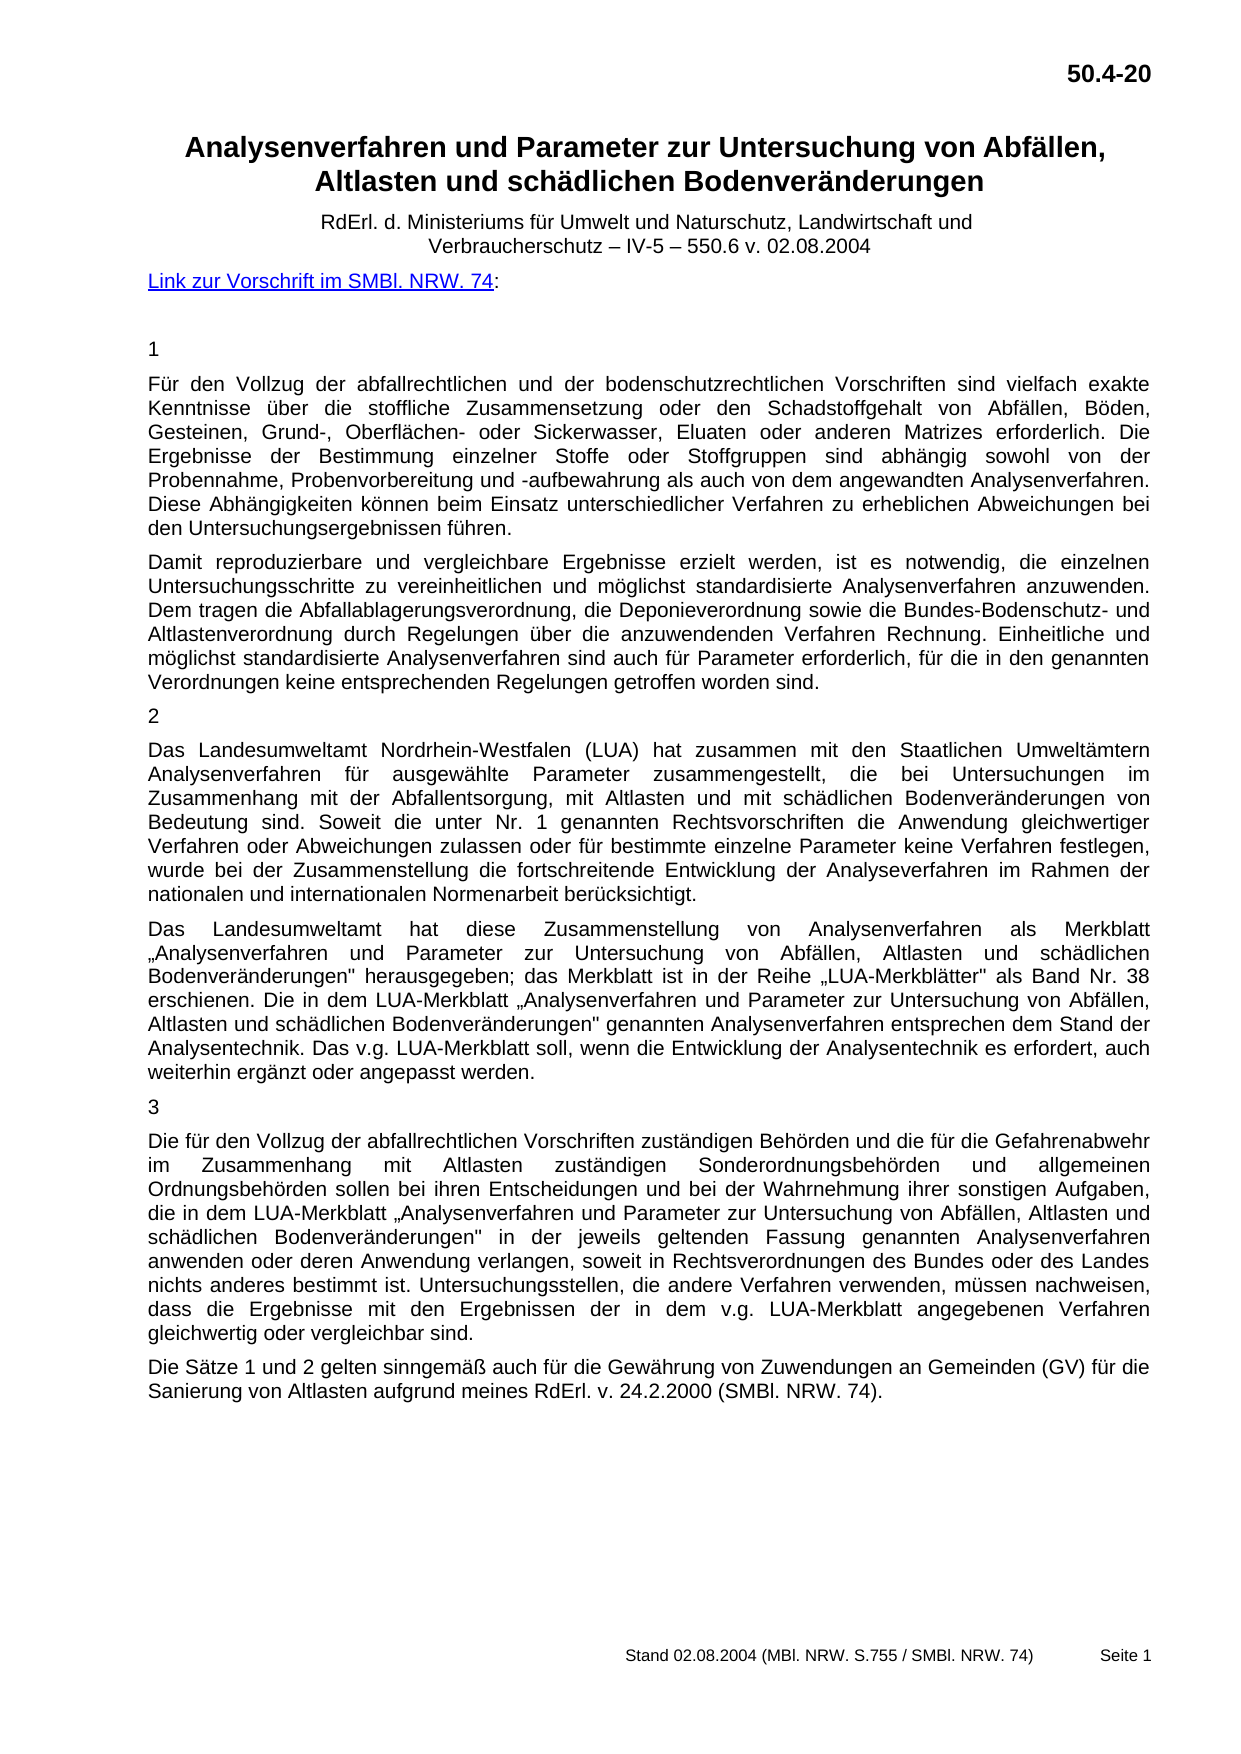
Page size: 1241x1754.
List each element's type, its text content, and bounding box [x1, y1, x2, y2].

text 1 [148, 337, 1152, 361]
text RdErl. d. Ministeriums für Umwelt und Naturschutz, Landwirtschaft und Verbraucherschutz – IV-5 – 550.6 v. 02.08.2004 [148, 210, 1152, 258]
subtitle Analysenverfahren und Parameter zur Untersuchung von Abfällen, Altlasten und schädlichen Bodenveränderungen [148, 131, 1152, 198]
text Das Landesumweltamt Nordrhein-Westfalen (LUA) hat zusammen mit den Staatlichen Umweltämtern Analysenverfahren für ausgewählte Parameter zusammengestellt, die bei Untersuchungen im Zusammenhang mit der Abfallentsorgung, mit Altlasten und mit schädlichen Bodenveränderungen von Bedeutung sind. Soweit die unter Nr. 1 genannten Rechtsvorschriften die Anwendung gleichwertiger Verfahren oder Abweichungen zulassen oder für bestimmte einzelne Parameter keine Verfahren festlegen, wurde bei der Zusammenstellung die fortschreitende Entwicklung der Analyseverfahren im Rahmen der nationalen und internationalen Normenarbeit berücksichtigt. [148, 738, 1152, 906]
text Damit reproduzierbare und vergleichbare Ergebnisse erzielt werden, ist es notwendig, die einzelnen Untersuchungsschritte zu vereinheitlichen und möglichst standardisierte Analysenverfahren anzuwenden. Dem tragen die Abfallablagerungsverordnung, die Deponieverordnung sowie die Bundes-Bodenschutz- und Altlastenverordnung durch Regelungen über die anzuwendenden Verfahren Rechnung. Einheitliche und möglichst standardisierte Analysenverfahren sind auch für Parameter erforderlich, für die in den genannten Verordnungen keine entsprechenden Regelungen getroffen worden sind. [148, 550, 1152, 693]
text 2 [148, 704, 1152, 728]
text Die Sätze 1 und 2 gelten sinngemäß auch für die Gewährung von Zuwendungen an Gemeinden (GV) für die Sanierung von Altlasten aufgrund meines RdErl. v. 24.2.2000 (SMBl. NRW. 74). [148, 1355, 1152, 1403]
text Link zur Vorschrift im SMBl. NRW. 74: [148, 268, 1152, 292]
text Für den Vollzug der abfallrechtlichen und der bodenschutzrechtlichen Vorschriften sind vielfach exakte Kenntnisse über die stoffliche Zusammensetzung oder den Schadstoffgehalt von Abfällen, Böden, Gesteinen, Grund-, Oberflächen- oder Sickerwasser, Eluaten oder anderen Matrizes erforderlich. Die Ergebnisse der Bestimmung einzelner Stoffe oder Stoffgruppen sind abhängig sowohl von der Probennahme, Probenvorbereitung und -aufbewahrung als auch von dem angewandten Analysenverfahren. Diese Abhängigkeiten können beim Einsatz unterschiedlicher Verfahren zu erheblichen Abweichungen bei den Untersuchungsergebnissen führen. [148, 372, 1152, 539]
text 3 [148, 1094, 1152, 1118]
text Die für den Vollzug der abfallrechtlichen Vorschriften zuständigen Behörden und die für die Gefahrenabwehr im Zusammenhang mit Altlasten zuständigen Sonderordnungsbehörden und allgemeinen Ordnungsbehörden sollen bei ihren Entscheidungen und bei der Wahrnehmung ihrer sonstigen Aufgaben, die in dem LUA-Merkblatt „Analysenverfahren und Parameter zur Untersuchung von Abfällen, Altlasten und schädlichen Bodenveränderungen" in der jeweils geltenden Fassung genannten Analysenverfahren anwenden oder deren Anwendung verlangen, soweit in Rechtsverordnungen des Bundes oder des Landes nichts anderes bestimmt ist. Untersuchungsstellen, die andere Verfahren verwenden, müssen nachweisen, dass die Ergebnisse mit den Ergebnissen der in dem v.g. LUA-Merkblatt angegebenen Verfahren gleichwertig oder vergleichbar sind. [148, 1129, 1152, 1344]
text Das Landesumweltamt hat diese Zusammenstellung von Analysenverfahren als Merkblatt „Analysenverfahren und Parameter zur Untersuchung von Abfällen, Altlasten und schädlichen Bodenveränderungen" herausgegeben; das Merkblatt ist in der Reihe „LUA-Merkblätter" als Band Nr. 38 erschienen. Die in dem LUA-Merkblatt „Analysenverfahren und Parameter zur Untersuchung von Abfällen, Altlasten und schädlichen Bodenveränderungen" genannten Analysenverfahren entsprechen dem Stand der Analysentechnik. Das v.g. LUA-Merkblatt soll, wenn die Entwicklung der Analysentechnik es erfordert, auch weiterhin ergänzt oder angepasst werden. [148, 916, 1152, 1084]
